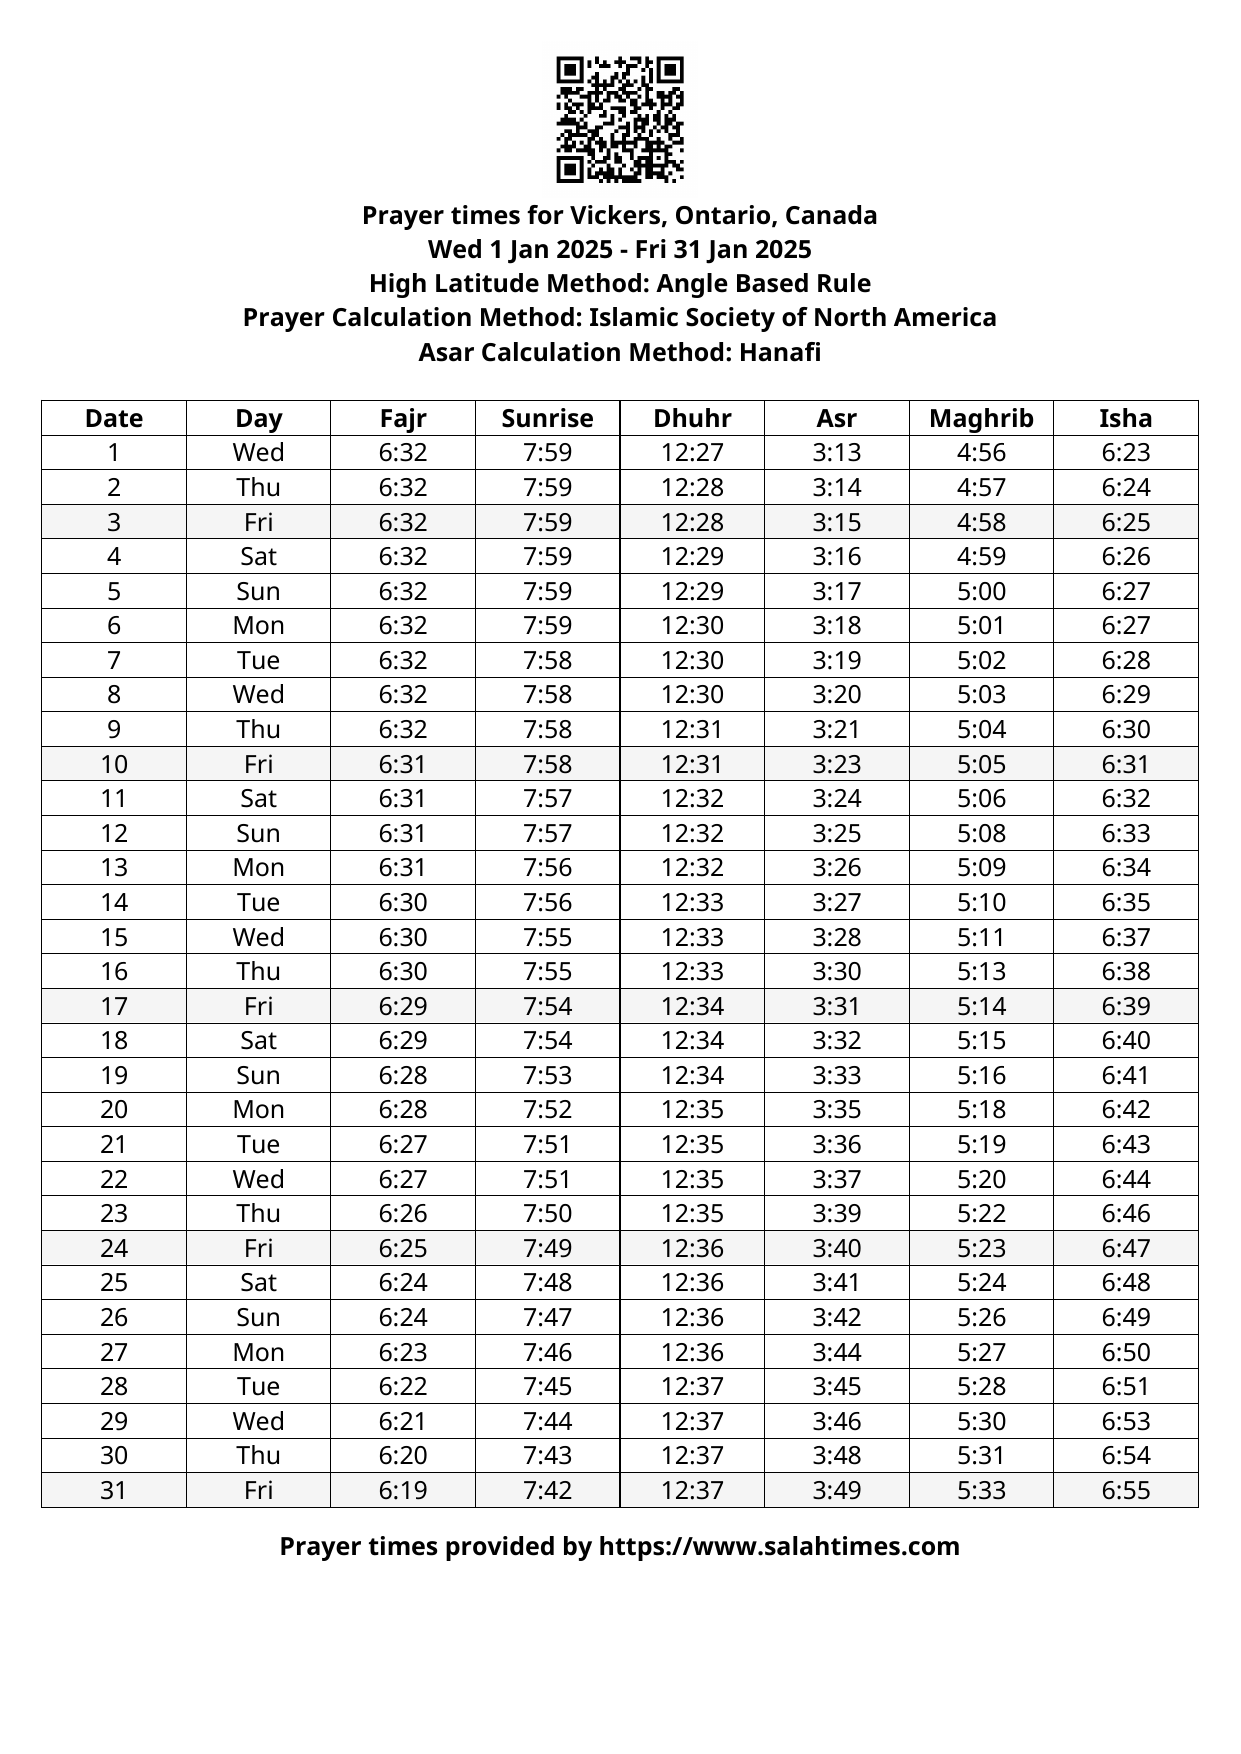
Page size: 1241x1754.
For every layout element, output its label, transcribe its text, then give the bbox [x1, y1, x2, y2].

table_cell 5:23 [910, 1231, 1053, 1264]
table_cell 14 [42, 885, 186, 919]
table_cell 7:58 [476, 678, 619, 711]
table_cell 5:19 [910, 1127, 1053, 1161]
table_cell 5:00 [910, 574, 1053, 607]
table_cell 7:47 [476, 1300, 619, 1334]
table_cell 7:51 [476, 1127, 619, 1161]
table_cell 16 [42, 954, 186, 988]
table_cell Fri [187, 989, 330, 1022]
table_cell 5:26 [910, 1300, 1053, 1334]
table_cell 3:17 [765, 574, 909, 607]
table_cell 7:53 [476, 1058, 619, 1092]
table_cell 12:31 [621, 747, 764, 780]
table_cell 6:26 [1054, 539, 1198, 573]
table_cell 3:16 [765, 539, 909, 573]
table_cell 22 [42, 1162, 186, 1195]
table_cell 8 [42, 678, 186, 711]
table_cell 5:05 [910, 747, 1053, 780]
table_header Asr [765, 401, 909, 434]
table_cell 28 [42, 1369, 186, 1403]
table_cell 7:42 [476, 1473, 619, 1507]
table_cell 12:35 [621, 1162, 764, 1195]
table_cell 6:24 [1054, 470, 1198, 504]
table_cell 12:35 [621, 1093, 764, 1126]
table_cell 6:27 [1054, 609, 1198, 642]
table_cell 5 [42, 574, 186, 607]
table_cell 4:59 [910, 539, 1053, 573]
table_cell 5:18 [910, 1093, 1053, 1126]
text Prayer Calculation Method: Islamic Society of North America [42, 300, 1198, 334]
table_cell 3:33 [765, 1058, 909, 1092]
table_cell 7:43 [476, 1439, 619, 1472]
table_cell 3:24 [765, 781, 909, 815]
table_cell 3:45 [765, 1369, 909, 1403]
table_cell 6:31 [331, 781, 475, 815]
table_cell 6:27 [331, 1162, 475, 1195]
table_cell 23 [42, 1196, 186, 1230]
table_cell Sun [187, 1058, 330, 1092]
table_cell 3:28 [765, 920, 909, 953]
table_cell 5:16 [910, 1058, 1053, 1092]
table_cell 12:36 [621, 1231, 764, 1264]
table_cell Sun [187, 816, 330, 849]
table_cell 6:47 [1054, 1231, 1198, 1264]
table_cell 3:39 [765, 1196, 909, 1230]
table_cell 7:58 [476, 643, 619, 677]
table_cell 3 [42, 505, 186, 538]
table_cell 6:33 [1054, 816, 1198, 849]
table_cell 12:33 [621, 885, 764, 919]
table_cell Mon [187, 1335, 330, 1368]
table_cell 3:19 [765, 643, 909, 677]
table_cell 12:30 [621, 609, 764, 642]
table_cell 12:37 [621, 1473, 764, 1507]
table_cell Sat [187, 539, 330, 573]
text Asar Calculation Method: Hanafi [42, 334, 1198, 368]
table_cell 5:28 [910, 1369, 1053, 1403]
table_cell 6:25 [331, 1231, 475, 1264]
table_header Fajr [331, 401, 475, 434]
table_cell Mon [187, 851, 330, 884]
table_header Maghrib [910, 401, 1053, 434]
table_cell Fri [187, 1231, 330, 1264]
table_cell 5:24 [910, 1266, 1053, 1299]
table_cell 7:55 [476, 920, 619, 953]
table_cell 20 [42, 1093, 186, 1126]
table_cell Fri [187, 747, 330, 780]
table_cell 6:24 [331, 1300, 475, 1334]
table_cell 12:37 [621, 1369, 764, 1403]
table_cell 3:42 [765, 1300, 909, 1334]
table_cell 3:14 [765, 470, 909, 504]
table_cell 6:27 [331, 1127, 475, 1161]
table_cell 30 [42, 1439, 186, 1472]
table_cell 6:32 [331, 609, 475, 642]
table_cell Tue [187, 1369, 330, 1403]
table_cell 6:30 [1054, 712, 1198, 746]
text Wed 1 Jan 2025 - Fri 31 Jan 2025 [42, 232, 1198, 266]
table_cell 5:31 [910, 1439, 1053, 1472]
table_cell 12:30 [621, 678, 764, 711]
table_cell 5:06 [910, 781, 1053, 815]
table_cell 4:56 [910, 436, 1053, 469]
table_cell 6:32 [331, 505, 475, 538]
text High Latitude Method: Angle Based Rule [42, 266, 1198, 300]
table_cell 6:28 [331, 1093, 475, 1126]
table_cell Sat [187, 1024, 330, 1057]
table_cell 6:31 [331, 747, 475, 780]
table_cell 26 [42, 1300, 186, 1334]
table_cell 12:34 [621, 1024, 764, 1057]
table_cell 5:10 [910, 885, 1053, 919]
table_cell 3:15 [765, 505, 909, 538]
table_cell Fri [187, 1473, 330, 1507]
picture [542, 41, 699, 198]
table_cell 12:36 [621, 1266, 764, 1299]
table_cell 7 [42, 643, 186, 677]
table_cell 2 [42, 470, 186, 504]
table_cell 6:32 [331, 678, 475, 711]
table_cell 31 [42, 1473, 186, 1507]
table_cell 6:30 [331, 885, 475, 919]
table_cell 1 [42, 436, 186, 469]
table_cell 12:37 [621, 1404, 764, 1437]
table_cell Wed [187, 920, 330, 953]
table_cell 12:36 [621, 1335, 764, 1368]
table_cell 6:32 [331, 436, 475, 469]
table_cell 5:14 [910, 989, 1053, 1022]
table_cell 6:44 [1054, 1162, 1198, 1195]
table_cell 12:29 [621, 574, 764, 607]
table_cell 13 [42, 851, 186, 884]
table_cell 6:25 [1054, 505, 1198, 538]
table_cell 5:08 [910, 816, 1053, 849]
table_cell 6:32 [331, 470, 475, 504]
table_cell 3:40 [765, 1231, 909, 1264]
table_cell 6:32 [331, 539, 475, 573]
table_cell 3:37 [765, 1162, 909, 1195]
table_cell Wed [187, 436, 330, 469]
table_cell 7:48 [476, 1266, 619, 1299]
table_cell 7:46 [476, 1335, 619, 1368]
table_cell 6:30 [331, 954, 475, 988]
table_cell 5:20 [910, 1162, 1053, 1195]
table_cell Thu [187, 954, 330, 988]
table_cell 3:44 [765, 1335, 909, 1368]
table_cell 29 [42, 1404, 186, 1437]
table_cell 3:32 [765, 1024, 909, 1057]
table_cell 12:33 [621, 920, 764, 953]
table_cell 3:49 [765, 1473, 909, 1507]
table_cell 17 [42, 989, 186, 1022]
table_cell 7:54 [476, 989, 619, 1022]
table_cell Mon [187, 1093, 330, 1126]
table_cell 6:37 [1054, 920, 1198, 953]
table_cell Thu [187, 1439, 330, 1472]
table_cell 3:41 [765, 1266, 909, 1299]
table_cell 12:35 [621, 1127, 764, 1161]
table_cell Wed [187, 1404, 330, 1437]
table_cell 4:58 [910, 505, 1053, 538]
table_cell 6:35 [1054, 885, 1198, 919]
table_cell 3:35 [765, 1093, 909, 1126]
table_cell 12:30 [621, 643, 764, 677]
table_cell 3:25 [765, 816, 909, 849]
table_cell 7:57 [476, 816, 619, 849]
table_cell 12:32 [621, 816, 764, 849]
table_cell 3:27 [765, 885, 909, 919]
table_header Sunrise [476, 401, 619, 434]
table_cell 6:34 [1054, 851, 1198, 884]
table_cell 6:20 [331, 1439, 475, 1472]
table_cell 3:21 [765, 712, 909, 746]
table_cell 6:42 [1054, 1093, 1198, 1126]
table_cell 5:09 [910, 851, 1053, 884]
table_cell 7:59 [476, 436, 619, 469]
table_cell 7:56 [476, 885, 619, 919]
table_cell 12:34 [621, 989, 764, 1022]
table_cell 7:59 [476, 574, 619, 607]
table_cell 6:50 [1054, 1335, 1198, 1368]
table_cell 6:23 [1054, 436, 1198, 469]
table_cell 6:32 [331, 712, 475, 746]
table_cell Tue [187, 885, 330, 919]
table_cell 12:27 [621, 436, 764, 469]
table_cell 12:28 [621, 505, 764, 538]
table_cell 6:49 [1054, 1300, 1198, 1334]
table_cell 3:26 [765, 851, 909, 884]
table_cell 6:41 [1054, 1058, 1198, 1092]
table_cell 10 [42, 747, 186, 780]
table_cell 6:32 [331, 643, 475, 677]
table_cell 5:02 [910, 643, 1053, 677]
table_cell 6:22 [331, 1369, 475, 1403]
table_cell 6:29 [1054, 678, 1198, 711]
table_cell 5:27 [910, 1335, 1053, 1368]
table_header Dhuhr [621, 401, 764, 434]
table_cell Mon [187, 609, 330, 642]
table_cell 3:46 [765, 1404, 909, 1437]
table_cell 4:57 [910, 470, 1053, 504]
table_cell 7:57 [476, 781, 619, 815]
table_cell 12:28 [621, 470, 764, 504]
table_cell 6:21 [331, 1404, 475, 1437]
table_cell 4 [42, 539, 186, 573]
table_cell 6:51 [1054, 1369, 1198, 1403]
table_cell Sun [187, 574, 330, 607]
table_cell 7:45 [476, 1369, 619, 1403]
table_cell 6:31 [331, 816, 475, 849]
table_cell 5:33 [910, 1473, 1053, 1507]
table_cell 27 [42, 1335, 186, 1368]
table_cell 7:50 [476, 1196, 619, 1230]
table_cell 3:36 [765, 1127, 909, 1161]
table_cell 5:15 [910, 1024, 1053, 1057]
table_cell 15 [42, 920, 186, 953]
table_cell Fri [187, 505, 330, 538]
table_cell 6:24 [331, 1266, 475, 1299]
table_cell 12:35 [621, 1196, 764, 1230]
table_cell Tue [187, 643, 330, 677]
table_cell 12 [42, 816, 186, 849]
table_cell 6:27 [1054, 574, 1198, 607]
table_cell Sun [187, 1300, 330, 1334]
table_cell 12:29 [621, 539, 764, 573]
table_cell 6:30 [331, 920, 475, 953]
table_cell 6:43 [1054, 1127, 1198, 1161]
table_cell 3:30 [765, 954, 909, 988]
table_cell 3:18 [765, 609, 909, 642]
table_cell Wed [187, 678, 330, 711]
table_cell 12:37 [621, 1439, 764, 1472]
table_header Isha [1054, 401, 1198, 434]
table_cell 3:20 [765, 678, 909, 711]
table_cell Sat [187, 1266, 330, 1299]
table_cell Tue [187, 1127, 330, 1161]
table_cell 5:03 [910, 678, 1053, 711]
table_cell 6:23 [331, 1335, 475, 1368]
table_cell 12:34 [621, 1058, 764, 1092]
table_cell 6:29 [331, 1024, 475, 1057]
table_cell 12:36 [621, 1300, 764, 1334]
text Prayer times provided by https://www.salahtimes.com [42, 1528, 1198, 1563]
table_cell 9 [42, 712, 186, 746]
table_cell 6:32 [331, 574, 475, 607]
table_cell 6:53 [1054, 1404, 1198, 1437]
table_cell 12:32 [621, 781, 764, 815]
table_cell 6:19 [331, 1473, 475, 1507]
table_cell Thu [187, 1196, 330, 1230]
table_cell 7:52 [476, 1093, 619, 1126]
table_cell 12:33 [621, 954, 764, 988]
text Prayer times for Vickers, Ontario, Canada [42, 198, 1198, 232]
table_cell 25 [42, 1266, 186, 1299]
table_cell 5:04 [910, 712, 1053, 746]
table_cell 5:13 [910, 954, 1053, 988]
table_cell 5:01 [910, 609, 1053, 642]
table_cell 6:38 [1054, 954, 1198, 988]
table_cell 7:59 [476, 539, 619, 573]
table_cell 6:46 [1054, 1196, 1198, 1230]
table_cell 18 [42, 1024, 186, 1057]
table_cell 7:51 [476, 1162, 619, 1195]
table_cell 5:30 [910, 1404, 1053, 1437]
table_cell Wed [187, 1162, 330, 1195]
table_cell 12:32 [621, 851, 764, 884]
table_cell 7:59 [476, 609, 619, 642]
table_cell 6:54 [1054, 1439, 1198, 1472]
table_cell 7:54 [476, 1024, 619, 1057]
table_cell 6:28 [1054, 643, 1198, 677]
table_cell 7:58 [476, 747, 619, 780]
table_cell 24 [42, 1231, 186, 1264]
table_cell 6:40 [1054, 1024, 1198, 1057]
table_cell 11 [42, 781, 186, 815]
table_cell 7:59 [476, 505, 619, 538]
table_cell 3:48 [765, 1439, 909, 1472]
table_cell 19 [42, 1058, 186, 1092]
table_header Day [187, 401, 330, 434]
table_cell 6:28 [331, 1058, 475, 1092]
table_cell 7:55 [476, 954, 619, 988]
table_cell 7:49 [476, 1231, 619, 1264]
table_cell 6 [42, 609, 186, 642]
table_cell 7:56 [476, 851, 619, 884]
table_cell 6:48 [1054, 1266, 1198, 1299]
table_cell 6:31 [1054, 747, 1198, 780]
table_cell 21 [42, 1127, 186, 1161]
table_cell 6:31 [331, 851, 475, 884]
table_cell 6:39 [1054, 989, 1198, 1022]
table_header Date [42, 401, 186, 434]
table_cell 6:29 [331, 989, 475, 1022]
table_cell 7:58 [476, 712, 619, 746]
table_cell 6:32 [1054, 781, 1198, 815]
table_cell 7:44 [476, 1404, 619, 1437]
table_cell 6:26 [331, 1196, 475, 1230]
table_cell Sat [187, 781, 330, 815]
table_cell 5:22 [910, 1196, 1053, 1230]
table_cell 6:55 [1054, 1473, 1198, 1507]
table_cell Thu [187, 470, 330, 504]
table_cell 3:13 [765, 436, 909, 469]
table_cell 12:31 [621, 712, 764, 746]
table_cell 3:31 [765, 989, 909, 1022]
table_cell 3:23 [765, 747, 909, 780]
table_cell Thu [187, 712, 330, 746]
table_cell 5:11 [910, 920, 1053, 953]
table_cell 7:59 [476, 470, 619, 504]
